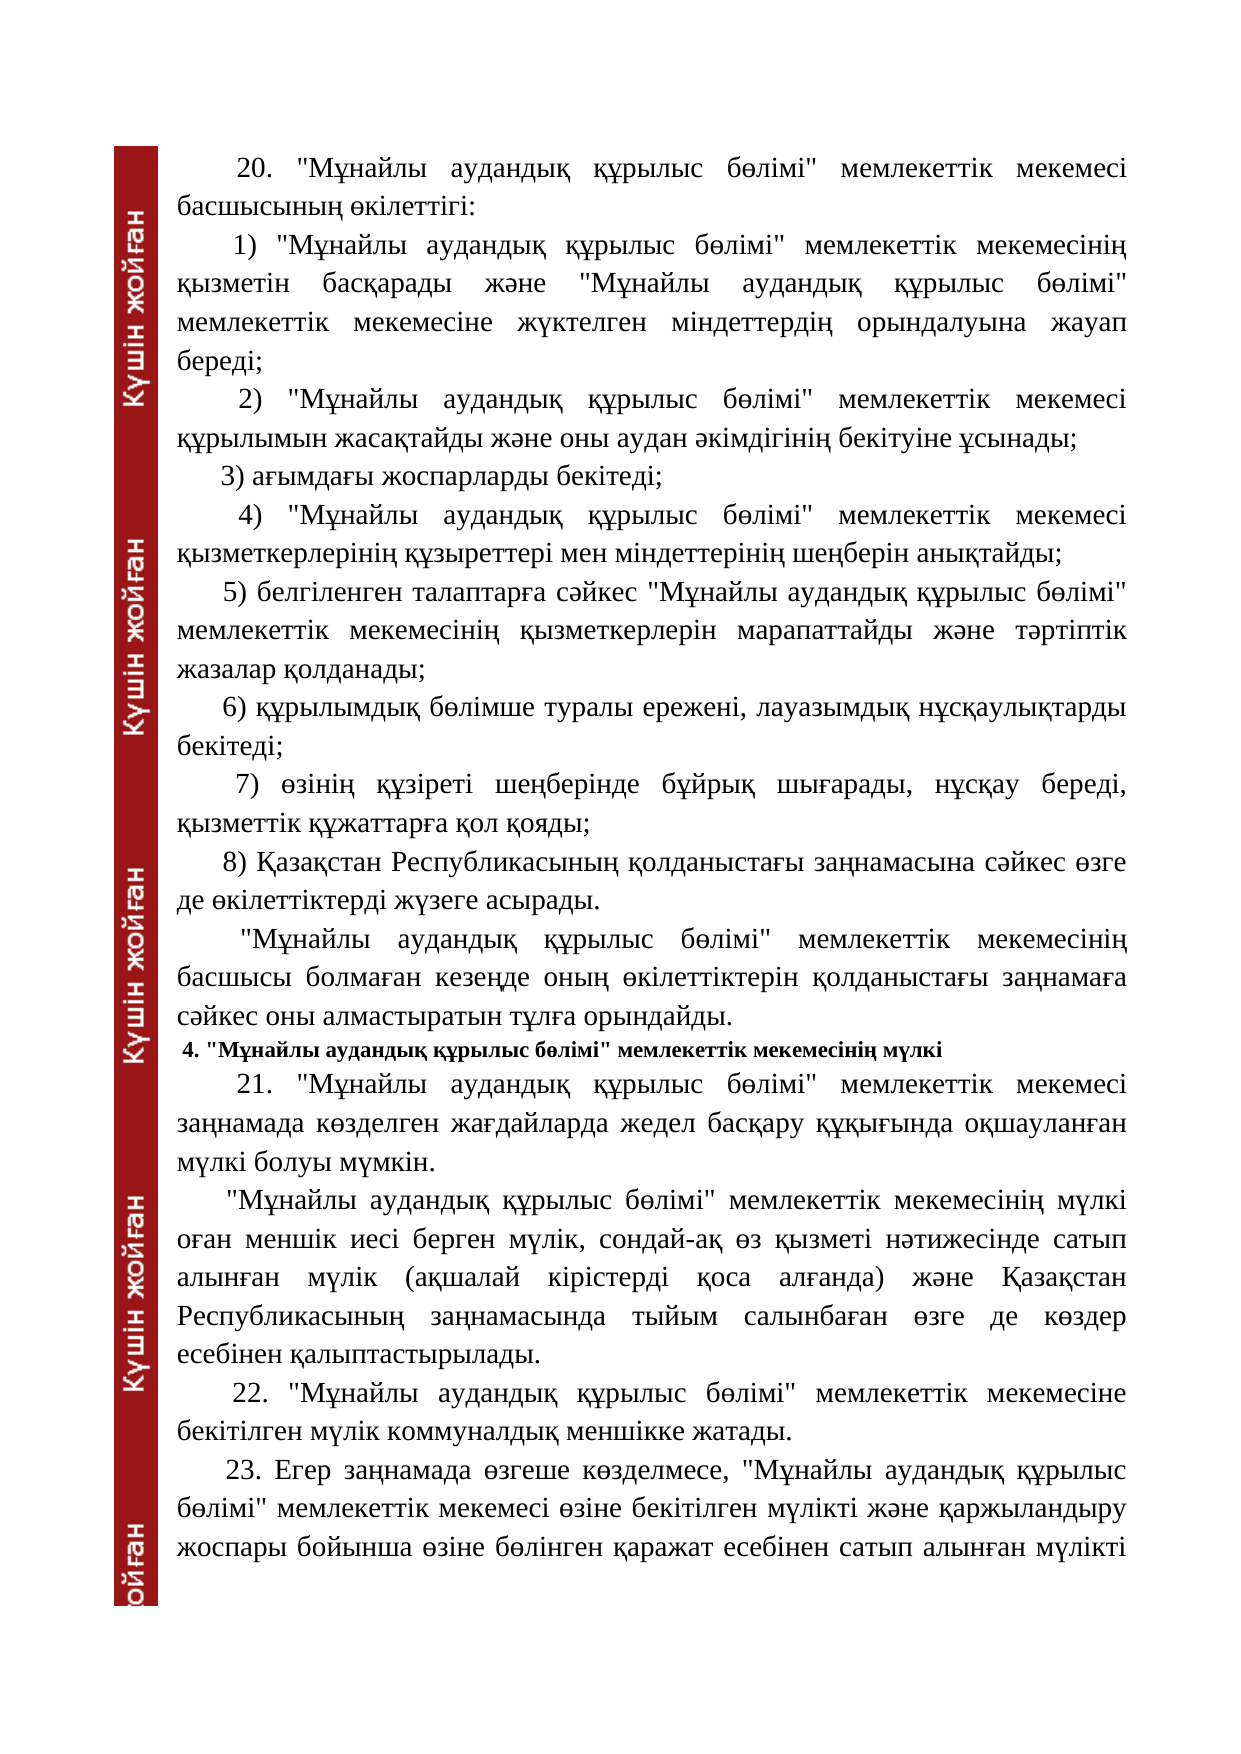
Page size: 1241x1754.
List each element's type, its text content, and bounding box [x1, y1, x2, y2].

text 21. "Мұнайлы аудандық құрылыс бөлімі" мемлекеттік мекемесі заңнамада көзделген жағдайларда жедел басқару құқығында оқшауланған мүлкі болуы мүмкін. [112, 1067, 1128, 1177]
picture [114, 222, 158, 227]
text "Мұнайлы аудандық құрылыс бөлімі" мемлекеттік мекемесінің мүлкі оған меншік иесі берген мүлік, сондай-ақ өз қызметі нәтижесінде сатып алынған мүлік (ақшалай кірістерді қоса алғанда) және Қазақстан Республикасының заңнамасында тыйым салынбаған өзге де көздер есебінен қалыптастырылады. [112, 1182, 1128, 1370]
text 5) белгіленген талаптарға сәйкес "Мұнайлы аудандық құрылыс бөлімі" мемлекеттік мекемесінің қызметкерлерін марапаттайды және тәртіптік жазалар қолданады; [112, 574, 1128, 684]
picture [114, 376, 158, 381]
picture [114, 569, 158, 574]
text 20. "Мұнайлы аудандық құрылыс бөлімі" мемлекеттік мекемесі басшысының өкілеттігі: [112, 150, 1128, 222]
text 7) өзінің құзіреті шеңберінде бұйрық шығарады, нұсқау береді, қызметтік құжаттарға қол қояды; [112, 767, 1128, 839]
picture [114, 1563, 158, 1606]
picture [114, 1447, 158, 1452]
picture [114, 1031, 158, 1036]
picture [114, 762, 158, 767]
picture [114, 492, 158, 497]
text 1) "Мұнайлы аудандық құрылыс бөлімі" мемлекеттік мекемесінің қызметін басқарады және "Мұнайлы аудандық құрылыс бөлімі" мемлекеттік мекемесіне жүктелген міндеттердің орындалуына жауап береді; [112, 227, 1128, 376]
picture [114, 453, 158, 458]
text 2) "Мұнайлы аудандық құрылыс бөлімі" мемлекеттік мекемесі құрылымын жасақтайды және оны аудан әкімдігінің бекітуіне ұсынады; [112, 381, 1128, 453]
text 22. "Мұнайлы аудандық құрылыс бөлімі" мемлекеттік мекемесіне бекітілген мүлік коммуналдық меншікке жатады. [112, 1375, 1128, 1447]
text 8) Қазақстан Республикасының қолданыстағы заңнамасына сәйкес өзге де өкілеттіктерді жүзеге асырады. [112, 844, 1128, 916]
text 4) "Мұнайлы аудандық құрылыс бөлімі" мемлекеттік мекемесі қызметкерлерінің құзыреттері мен міндеттерінің шеңберін анықтайды; [112, 497, 1128, 569]
picture [114, 916, 158, 921]
text 3) ағымдағы жоспарларды бекітеді; [112, 458, 1128, 492]
text 4. "Мұнайлы аудандық құрылыс бөлімі" мемлекеттік мекемесінің мүлкі [112, 1036, 1128, 1063]
picture [114, 1177, 158, 1182]
picture [114, 1370, 158, 1375]
picture [114, 1063, 158, 1067]
text 6) құрылымдық бөлімше туралы ережені, лауазымдық нұсқаулықтарды бекітеді; [112, 689, 1128, 762]
picture [114, 839, 158, 844]
text "Мұнайлы аудандық құрылыс бөлімі" мемлекеттік мекемесінің басшысы болмаған кезеңде оның өкілеттіктерін қолданыстағы заңнамаға сәйкес оны алмастыратын тұлға орындайды. [112, 921, 1128, 1031]
picture [114, 684, 158, 689]
picture [114, 146, 158, 150]
